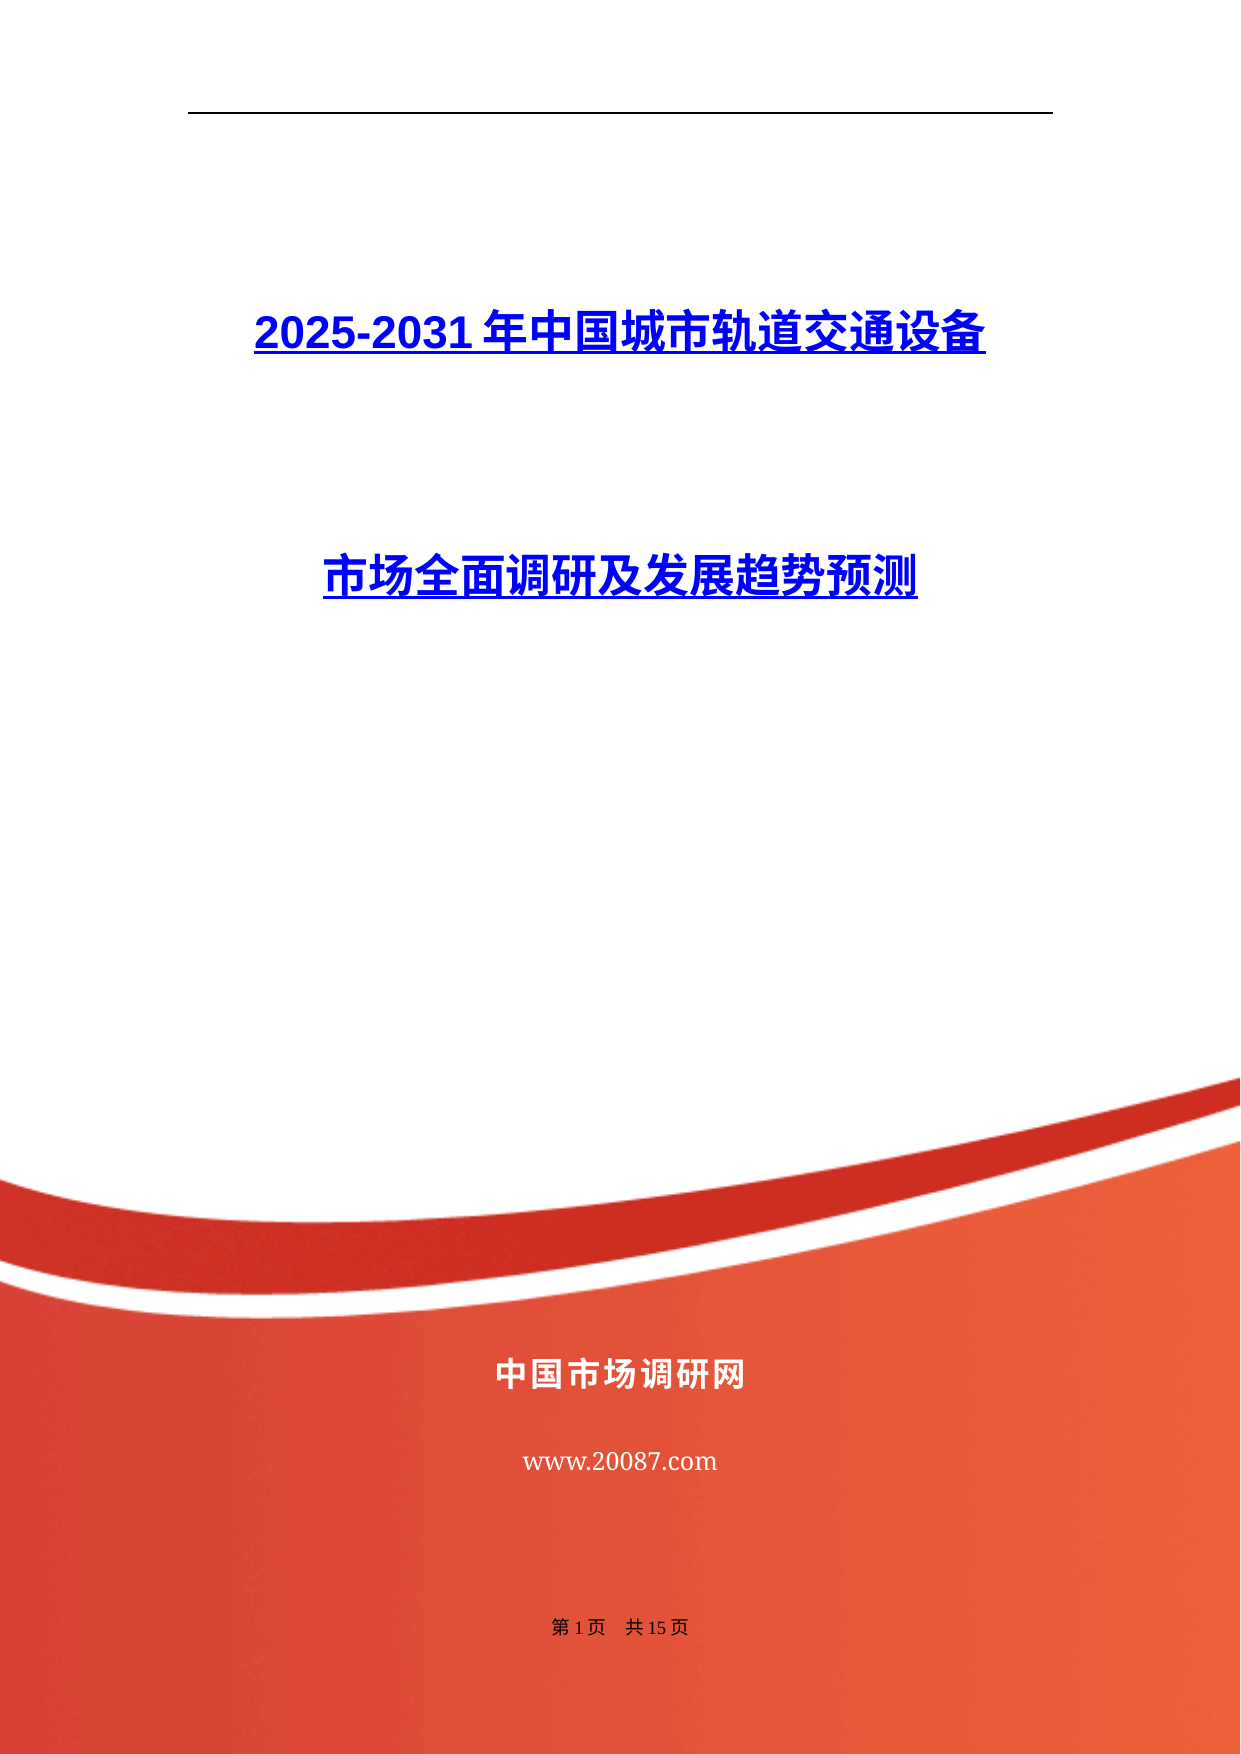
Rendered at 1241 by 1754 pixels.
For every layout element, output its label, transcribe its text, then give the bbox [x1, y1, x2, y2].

subtitle 中国市场调研网 [187, 1339, 1053, 1404]
text www.20087.com [187, 1428, 1053, 1493]
table_header 2025-2031年中国城市轨道交通设备市场全面调研及发展趋势预测 [188, 207, 1053, 773]
picture [0, 1006, 1241, 1754]
